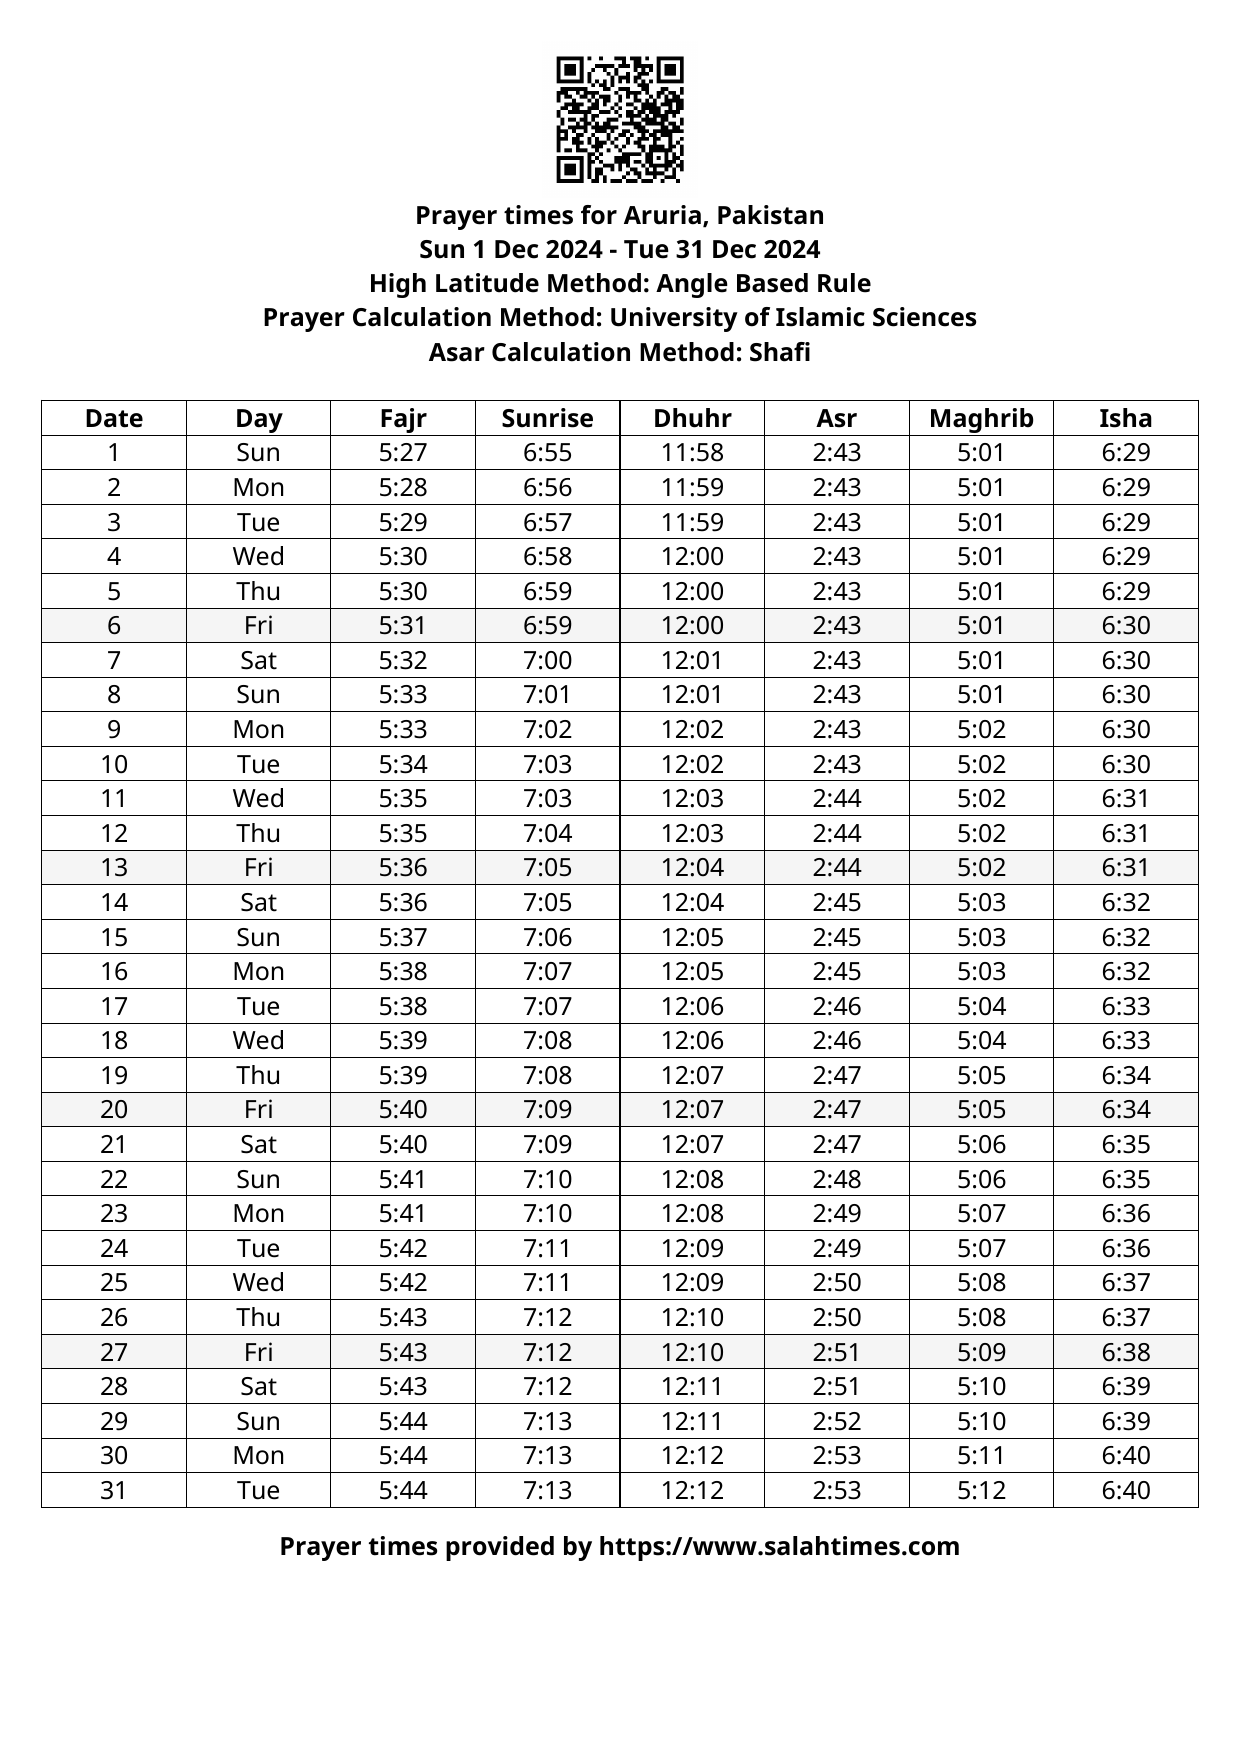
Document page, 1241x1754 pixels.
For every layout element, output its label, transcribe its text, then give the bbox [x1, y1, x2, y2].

table_cell 11 [42, 781, 186, 815]
table_cell 5:41 [331, 1196, 475, 1230]
table_cell 2:50 [765, 1300, 909, 1334]
table_cell 7:11 [476, 1231, 619, 1264]
table_cell 2:52 [765, 1404, 909, 1437]
table_cell 12:01 [621, 678, 764, 711]
table_cell Wed [187, 1024, 330, 1057]
table_cell Fri [187, 1335, 330, 1368]
text Prayer times for Aruria, Pakistan [42, 198, 1198, 232]
table_cell 6 [42, 609, 186, 642]
table_cell 7:04 [476, 816, 619, 849]
table_cell Tue [187, 1231, 330, 1264]
table_cell 5:12 [910, 1473, 1053, 1507]
table_cell 13 [42, 851, 186, 884]
table_cell 7:10 [476, 1196, 619, 1230]
table_cell Mon [187, 712, 330, 746]
table_cell 5:05 [910, 1058, 1053, 1092]
table_cell 5:03 [910, 920, 1053, 953]
table_cell 7:06 [476, 920, 619, 953]
table_cell 12:02 [621, 747, 764, 780]
table_header Asr [765, 401, 909, 434]
table_header Day [187, 401, 330, 434]
table_cell 23 [42, 1196, 186, 1230]
table_cell 30 [42, 1439, 186, 1472]
table_cell 7:12 [476, 1335, 619, 1368]
table_cell 12:03 [621, 781, 764, 815]
table_cell 26 [42, 1300, 186, 1334]
table_cell 5:37 [331, 920, 475, 953]
table_cell Tue [187, 505, 330, 538]
table_cell 6:33 [1054, 1024, 1198, 1057]
table_cell 5:42 [331, 1231, 475, 1264]
table_cell 7:00 [476, 643, 619, 677]
table_cell Thu [187, 1300, 330, 1334]
table_cell Mon [187, 470, 330, 504]
table_cell Sat [187, 885, 330, 919]
table_cell Sat [187, 1127, 330, 1161]
table_cell 5:40 [331, 1127, 475, 1161]
table_cell 12:01 [621, 643, 764, 677]
table_cell 5:41 [331, 1162, 475, 1195]
table_cell 6:29 [1054, 470, 1198, 504]
table_cell 12:07 [621, 1058, 764, 1092]
table_cell 7:13 [476, 1439, 619, 1472]
table_cell Mon [187, 1196, 330, 1230]
table_cell 5:31 [331, 609, 475, 642]
table_cell 12:11 [621, 1369, 764, 1403]
table_cell 12:10 [621, 1335, 764, 1368]
text Asar Calculation Method: Shafi [42, 334, 1198, 368]
table_cell Mon [187, 1439, 330, 1472]
table_cell 5:44 [331, 1473, 475, 1507]
table_cell 7:08 [476, 1024, 619, 1057]
table_cell 6:30 [1054, 643, 1198, 677]
table_cell 2:47 [765, 1127, 909, 1161]
table_cell 24 [42, 1231, 186, 1264]
table_cell 12:03 [621, 816, 764, 849]
table_cell 5:43 [331, 1300, 475, 1334]
table_cell 5:02 [910, 712, 1053, 746]
table_cell 6:34 [1054, 1093, 1198, 1126]
table_cell 5:33 [331, 678, 475, 711]
table_cell 12:02 [621, 712, 764, 746]
table_cell 18 [42, 1024, 186, 1057]
table_cell 12:04 [621, 885, 764, 919]
table_cell 2:43 [765, 712, 909, 746]
table_cell 6:31 [1054, 851, 1198, 884]
table_cell 20 [42, 1093, 186, 1126]
table_cell Thu [187, 816, 330, 849]
table_cell 5:32 [331, 643, 475, 677]
table_cell 2:48 [765, 1162, 909, 1195]
table_cell 5:08 [910, 1266, 1053, 1299]
table_cell 2:45 [765, 920, 909, 953]
table_cell 6:40 [1054, 1473, 1198, 1507]
table_cell 6:32 [1054, 954, 1198, 988]
table_cell 5:02 [910, 816, 1053, 849]
table_cell 2 [42, 470, 186, 504]
table_cell Sun [187, 678, 330, 711]
table_cell 5:33 [331, 712, 475, 746]
table_cell 5:06 [910, 1127, 1053, 1161]
table_cell 5:06 [910, 1162, 1053, 1195]
table_header Dhuhr [621, 401, 764, 434]
table_cell 5:43 [331, 1369, 475, 1403]
table_cell 1 [42, 436, 186, 469]
table_cell 7:11 [476, 1266, 619, 1299]
table_cell 6:36 [1054, 1196, 1198, 1230]
table_cell 5:44 [331, 1404, 475, 1437]
table_cell 12:04 [621, 851, 764, 884]
table_cell 2:50 [765, 1266, 909, 1299]
table_header Maghrib [910, 401, 1053, 434]
table_cell Fri [187, 1093, 330, 1126]
table_cell Sat [187, 643, 330, 677]
table_cell 12:12 [621, 1473, 764, 1507]
table_cell 12:08 [621, 1162, 764, 1195]
table_cell Sun [187, 920, 330, 953]
table_cell 6:40 [1054, 1439, 1198, 1472]
table_cell 5:02 [910, 781, 1053, 815]
table_cell Tue [187, 989, 330, 1022]
table_cell 7:13 [476, 1404, 619, 1437]
table_cell 19 [42, 1058, 186, 1092]
table_cell 21 [42, 1127, 186, 1161]
table_cell 3 [42, 505, 186, 538]
table_cell Wed [187, 781, 330, 815]
table_cell 5:02 [910, 851, 1053, 884]
table_cell 7:05 [476, 851, 619, 884]
table_cell 11:59 [621, 505, 764, 538]
table_cell 2:43 [765, 436, 909, 469]
table_cell Tue [187, 747, 330, 780]
table_cell 5:38 [331, 954, 475, 988]
table_cell 6:30 [1054, 678, 1198, 711]
table_cell 22 [42, 1162, 186, 1195]
table_cell 2:47 [765, 1058, 909, 1092]
table_cell 9 [42, 712, 186, 746]
table_cell 5:38 [331, 989, 475, 1022]
table_cell Sun [187, 1162, 330, 1195]
table_cell 5:01 [910, 574, 1053, 607]
table_cell 6:38 [1054, 1335, 1198, 1368]
table_cell 7:09 [476, 1093, 619, 1126]
table_cell 5:05 [910, 1093, 1053, 1126]
table_cell 12:00 [621, 574, 764, 607]
table_cell 5:02 [910, 747, 1053, 780]
table_cell 6:59 [476, 609, 619, 642]
table_cell 2:43 [765, 643, 909, 677]
table_cell 5:01 [910, 505, 1053, 538]
table_cell 2:47 [765, 1093, 909, 1126]
table_cell 2:45 [765, 885, 909, 919]
table_cell 7:07 [476, 989, 619, 1022]
table_cell 7 [42, 643, 186, 677]
table_cell 7:03 [476, 781, 619, 815]
table_cell 12:09 [621, 1266, 764, 1299]
table_cell Sun [187, 436, 330, 469]
table_cell 12:06 [621, 989, 764, 1022]
table_cell 2:44 [765, 781, 909, 815]
table_cell 5:10 [910, 1404, 1053, 1437]
table_cell 8 [42, 678, 186, 711]
table_cell 31 [42, 1473, 186, 1507]
table_cell Sat [187, 1369, 330, 1403]
table_cell 2:43 [765, 574, 909, 607]
table_cell 7:12 [476, 1300, 619, 1334]
table_cell 17 [42, 989, 186, 1022]
table_cell 2:43 [765, 470, 909, 504]
table_cell 6:36 [1054, 1231, 1198, 1264]
table_cell Thu [187, 1058, 330, 1092]
table_cell 7:05 [476, 885, 619, 919]
table_cell 12:08 [621, 1196, 764, 1230]
table_cell 5:30 [331, 539, 475, 573]
table_cell 12:05 [621, 920, 764, 953]
table_cell 5:01 [910, 609, 1053, 642]
table_cell 2:43 [765, 678, 909, 711]
table_cell 12:00 [621, 609, 764, 642]
table_cell 5:39 [331, 1058, 475, 1092]
table_cell 6:55 [476, 436, 619, 469]
picture [542, 41, 699, 198]
table_cell 5:11 [910, 1439, 1053, 1472]
table_cell 2:44 [765, 851, 909, 884]
table_cell 6:29 [1054, 539, 1198, 573]
table_cell 5:27 [331, 436, 475, 469]
table_cell 5:03 [910, 885, 1053, 919]
table_cell 6:31 [1054, 781, 1198, 815]
table_cell 12:10 [621, 1300, 764, 1334]
table_cell 5:28 [331, 470, 475, 504]
table_cell 6:34 [1054, 1058, 1198, 1092]
table_cell 16 [42, 954, 186, 988]
table_cell 14 [42, 885, 186, 919]
table_cell 11:59 [621, 470, 764, 504]
table_cell 6:57 [476, 505, 619, 538]
table_cell 6:29 [1054, 505, 1198, 538]
table_cell 5:01 [910, 470, 1053, 504]
table_cell 29 [42, 1404, 186, 1437]
table_cell 5:35 [331, 816, 475, 849]
table_cell 12:07 [621, 1093, 764, 1126]
table_cell 2:51 [765, 1335, 909, 1368]
table_cell 5:35 [331, 781, 475, 815]
table_cell 6:59 [476, 574, 619, 607]
table_cell 27 [42, 1335, 186, 1368]
table_header Date [42, 401, 186, 434]
table_cell 11:58 [621, 436, 764, 469]
table_cell 5:07 [910, 1196, 1053, 1230]
table_cell 6:37 [1054, 1300, 1198, 1334]
table_cell 6:56 [476, 470, 619, 504]
table_cell 10 [42, 747, 186, 780]
table_cell 2:51 [765, 1369, 909, 1403]
table_cell 7:10 [476, 1162, 619, 1195]
table_cell Sun [187, 1404, 330, 1437]
table_cell 6:33 [1054, 989, 1198, 1022]
table_cell 12:09 [621, 1231, 764, 1264]
text Prayer Calculation Method: University of Islamic Sciences [42, 300, 1198, 334]
table_cell 2:43 [765, 539, 909, 573]
table_cell 6:31 [1054, 816, 1198, 849]
table_cell 5:40 [331, 1093, 475, 1126]
table_cell 6:30 [1054, 712, 1198, 746]
table_cell 2:49 [765, 1231, 909, 1264]
table_cell 7:09 [476, 1127, 619, 1161]
table_cell 5:10 [910, 1369, 1053, 1403]
table_cell 7:03 [476, 747, 619, 780]
table_cell 12:12 [621, 1439, 764, 1472]
table_cell 5:36 [331, 851, 475, 884]
table_cell 5:04 [910, 1024, 1053, 1057]
table_cell 5:34 [331, 747, 475, 780]
table_cell 5 [42, 574, 186, 607]
table_cell 5:01 [910, 436, 1053, 469]
table_cell 6:30 [1054, 609, 1198, 642]
table_cell 2:43 [765, 505, 909, 538]
table_cell 5:36 [331, 885, 475, 919]
text Prayer times provided by https://www.salahtimes.com [42, 1528, 1198, 1563]
table_cell 7:12 [476, 1369, 619, 1403]
table_cell 2:43 [765, 747, 909, 780]
table_cell 6:32 [1054, 920, 1198, 953]
table_cell 5:42 [331, 1266, 475, 1299]
table_cell 5:01 [910, 539, 1053, 573]
table_cell 6:39 [1054, 1404, 1198, 1437]
table_cell 5:01 [910, 643, 1053, 677]
table_header Sunrise [476, 401, 619, 434]
table_cell 7:02 [476, 712, 619, 746]
table_cell 4 [42, 539, 186, 573]
table_cell 5:09 [910, 1335, 1053, 1368]
table_cell Thu [187, 574, 330, 607]
table_cell 2:49 [765, 1196, 909, 1230]
table_cell Mon [187, 954, 330, 988]
table_cell 2:46 [765, 1024, 909, 1057]
table_cell 12:05 [621, 954, 764, 988]
table_cell 2:46 [765, 989, 909, 1022]
table_cell 6:39 [1054, 1369, 1198, 1403]
table_cell 12:00 [621, 539, 764, 573]
table_cell 6:30 [1054, 747, 1198, 780]
table_cell 7:08 [476, 1058, 619, 1092]
text Sun 1 Dec 2024 - Tue 31 Dec 2024 [42, 232, 1198, 266]
table_header Isha [1054, 401, 1198, 434]
table_cell 5:44 [331, 1439, 475, 1472]
table_cell 5:07 [910, 1231, 1053, 1264]
table_cell 2:44 [765, 816, 909, 849]
table_cell 7:01 [476, 678, 619, 711]
table_cell 7:13 [476, 1473, 619, 1507]
table_cell 6:35 [1054, 1162, 1198, 1195]
table_cell 5:39 [331, 1024, 475, 1057]
table_cell 25 [42, 1266, 186, 1299]
table_cell 12 [42, 816, 186, 849]
table_cell Wed [187, 1266, 330, 1299]
table_cell 2:45 [765, 954, 909, 988]
table_cell 6:58 [476, 539, 619, 573]
table_cell 6:32 [1054, 885, 1198, 919]
table_cell 12:11 [621, 1404, 764, 1437]
table_cell 6:35 [1054, 1127, 1198, 1161]
table_cell 5:01 [910, 678, 1053, 711]
table_cell 2:43 [765, 609, 909, 642]
text High Latitude Method: Angle Based Rule [42, 266, 1198, 300]
table_cell 5:04 [910, 989, 1053, 1022]
table_cell 2:53 [765, 1473, 909, 1507]
table_cell 6:37 [1054, 1266, 1198, 1299]
table_cell 7:07 [476, 954, 619, 988]
table_cell 12:06 [621, 1024, 764, 1057]
table_cell Tue [187, 1473, 330, 1507]
table_cell 5:43 [331, 1335, 475, 1368]
table_cell Wed [187, 539, 330, 573]
table_cell 5:08 [910, 1300, 1053, 1334]
table_cell 12:07 [621, 1127, 764, 1161]
table_cell 5:30 [331, 574, 475, 607]
table_cell 6:29 [1054, 574, 1198, 607]
table_cell 5:29 [331, 505, 475, 538]
table_cell 6:29 [1054, 436, 1198, 469]
table_cell Fri [187, 609, 330, 642]
table_cell Fri [187, 851, 330, 884]
table_cell 28 [42, 1369, 186, 1403]
table_header Fajr [331, 401, 475, 434]
table_cell 5:03 [910, 954, 1053, 988]
table_cell 15 [42, 920, 186, 953]
table_cell 2:53 [765, 1439, 909, 1472]
